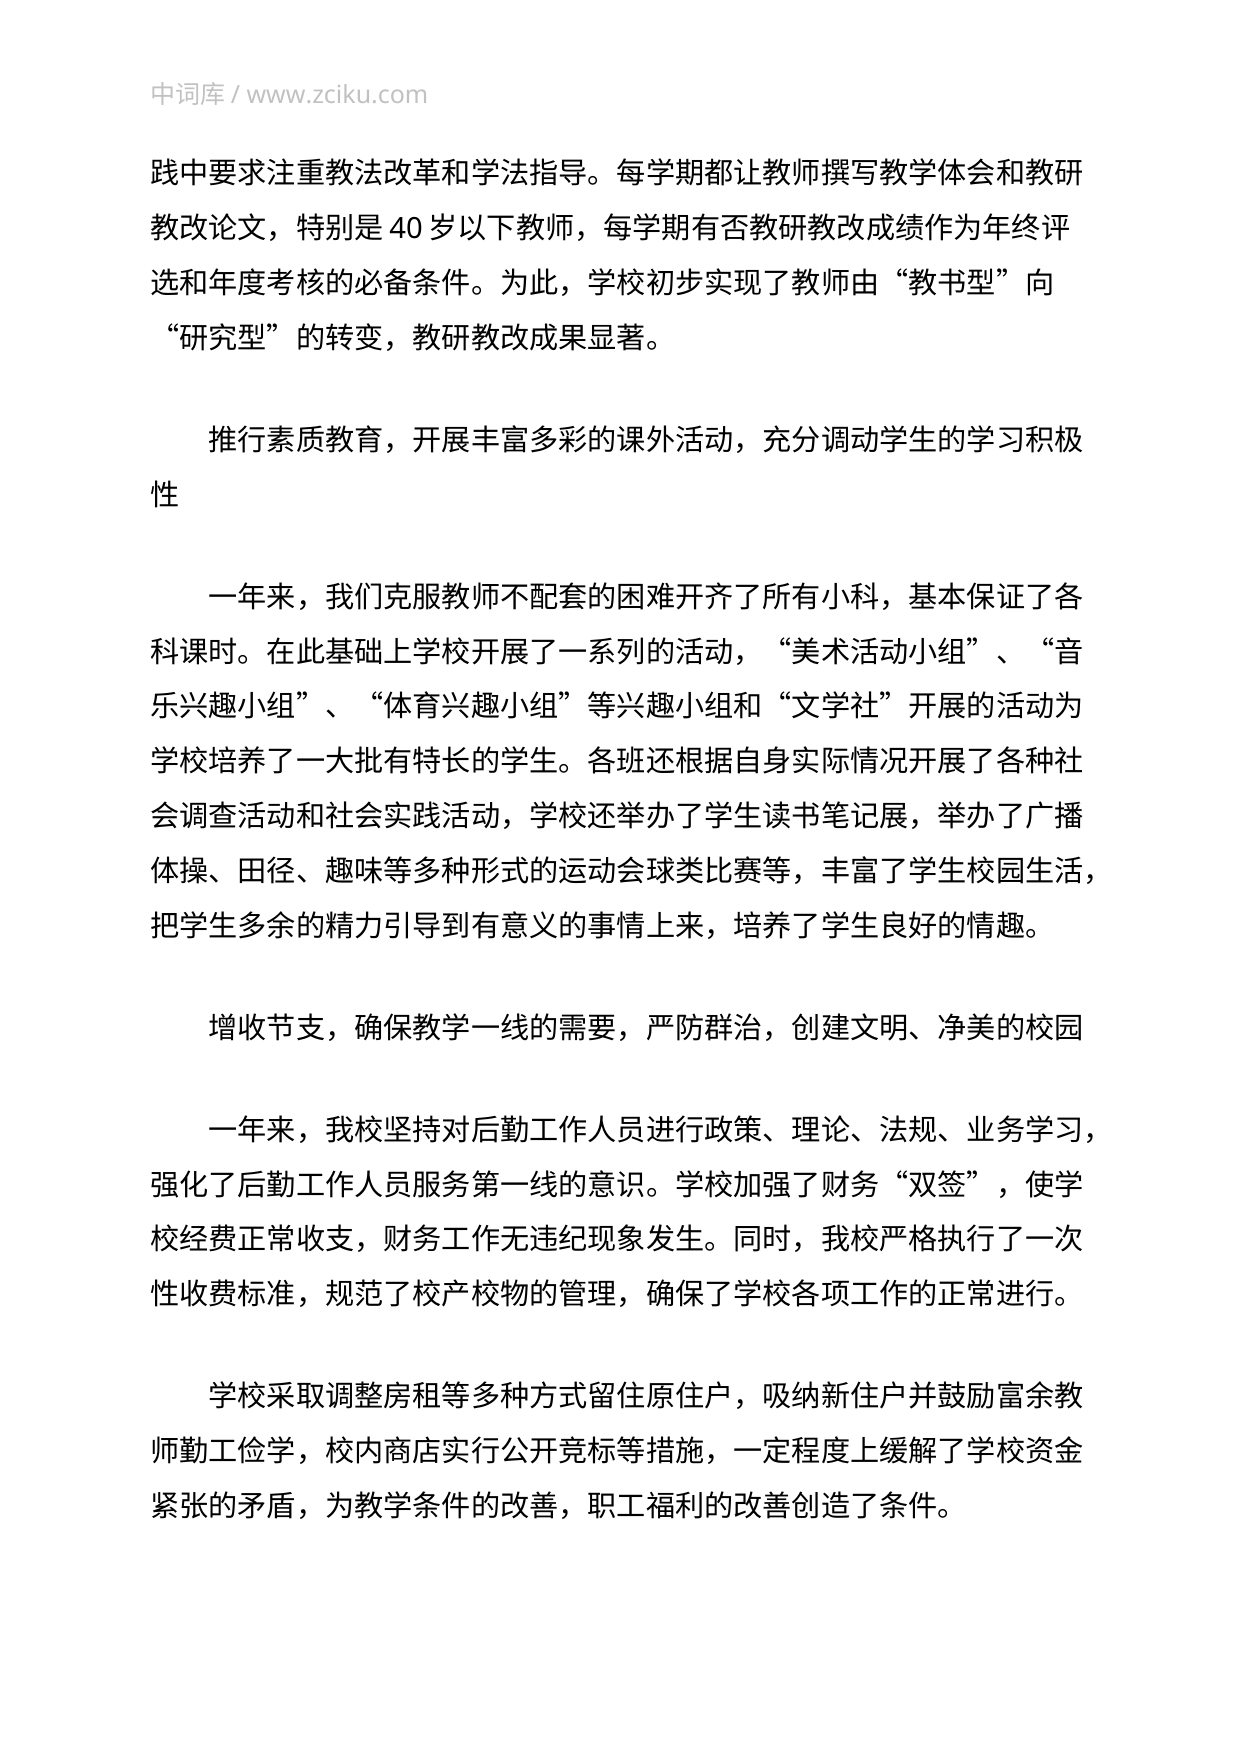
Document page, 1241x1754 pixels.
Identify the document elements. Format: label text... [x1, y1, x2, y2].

text 推行素质教育，开展丰富多彩的课外活动，充分调动学生的学习积极性 [150, 417, 1090, 514]
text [150, 150, 1090, 357]
text 学校采取调整房租等多种方式留住原住户，吸纳新住户并鼓励富余教师勤工俭学，校内商店实行公开竞标等措施，一定程度上缓解了学校资金紧张的矛盾，为教学条件的改善，职工福利的改善创造了条件。 [150, 1373, 1090, 1525]
text 一年来，我们克服教师不配套的困难开齐了所有小科，基本保证了各科课时。在此基础上学校开展了一系列的活动，“美术活动小组”、“音乐兴趣小组”、“体育兴趣小组”等兴趣小组和“文学社”开展的活动为学校培养了一大批有特长的学生。各班还根据自身实际情况开展了各种社会调查活动和社会实践活动，学校还举办了学生读书笔记展，举办了广播体操、田径、趣味等多种形式的运动会球类比赛等，丰富了学生校园生活，把学生多余的精力引导到有意义的事情上来，培养了学生良好的情趣。 [150, 573, 1090, 945]
text 一年来，我校坚持对后勤工作人员进行政策、理论、法规、业务学习，强化了后勤工作人员服务第一线的意识。学校加强了财务“双签”，使学校经费正常收支，财务工作无违纪现象发生。同时，我校严格执行了一次性收费标准，规范了校产校物的管理，确保了学校各项工作的正常进行。 [150, 1106, 1090, 1313]
text 增收节支，确保教学一线的需要，严防群治，创建文明、净美的校园 [150, 1004, 1090, 1047]
